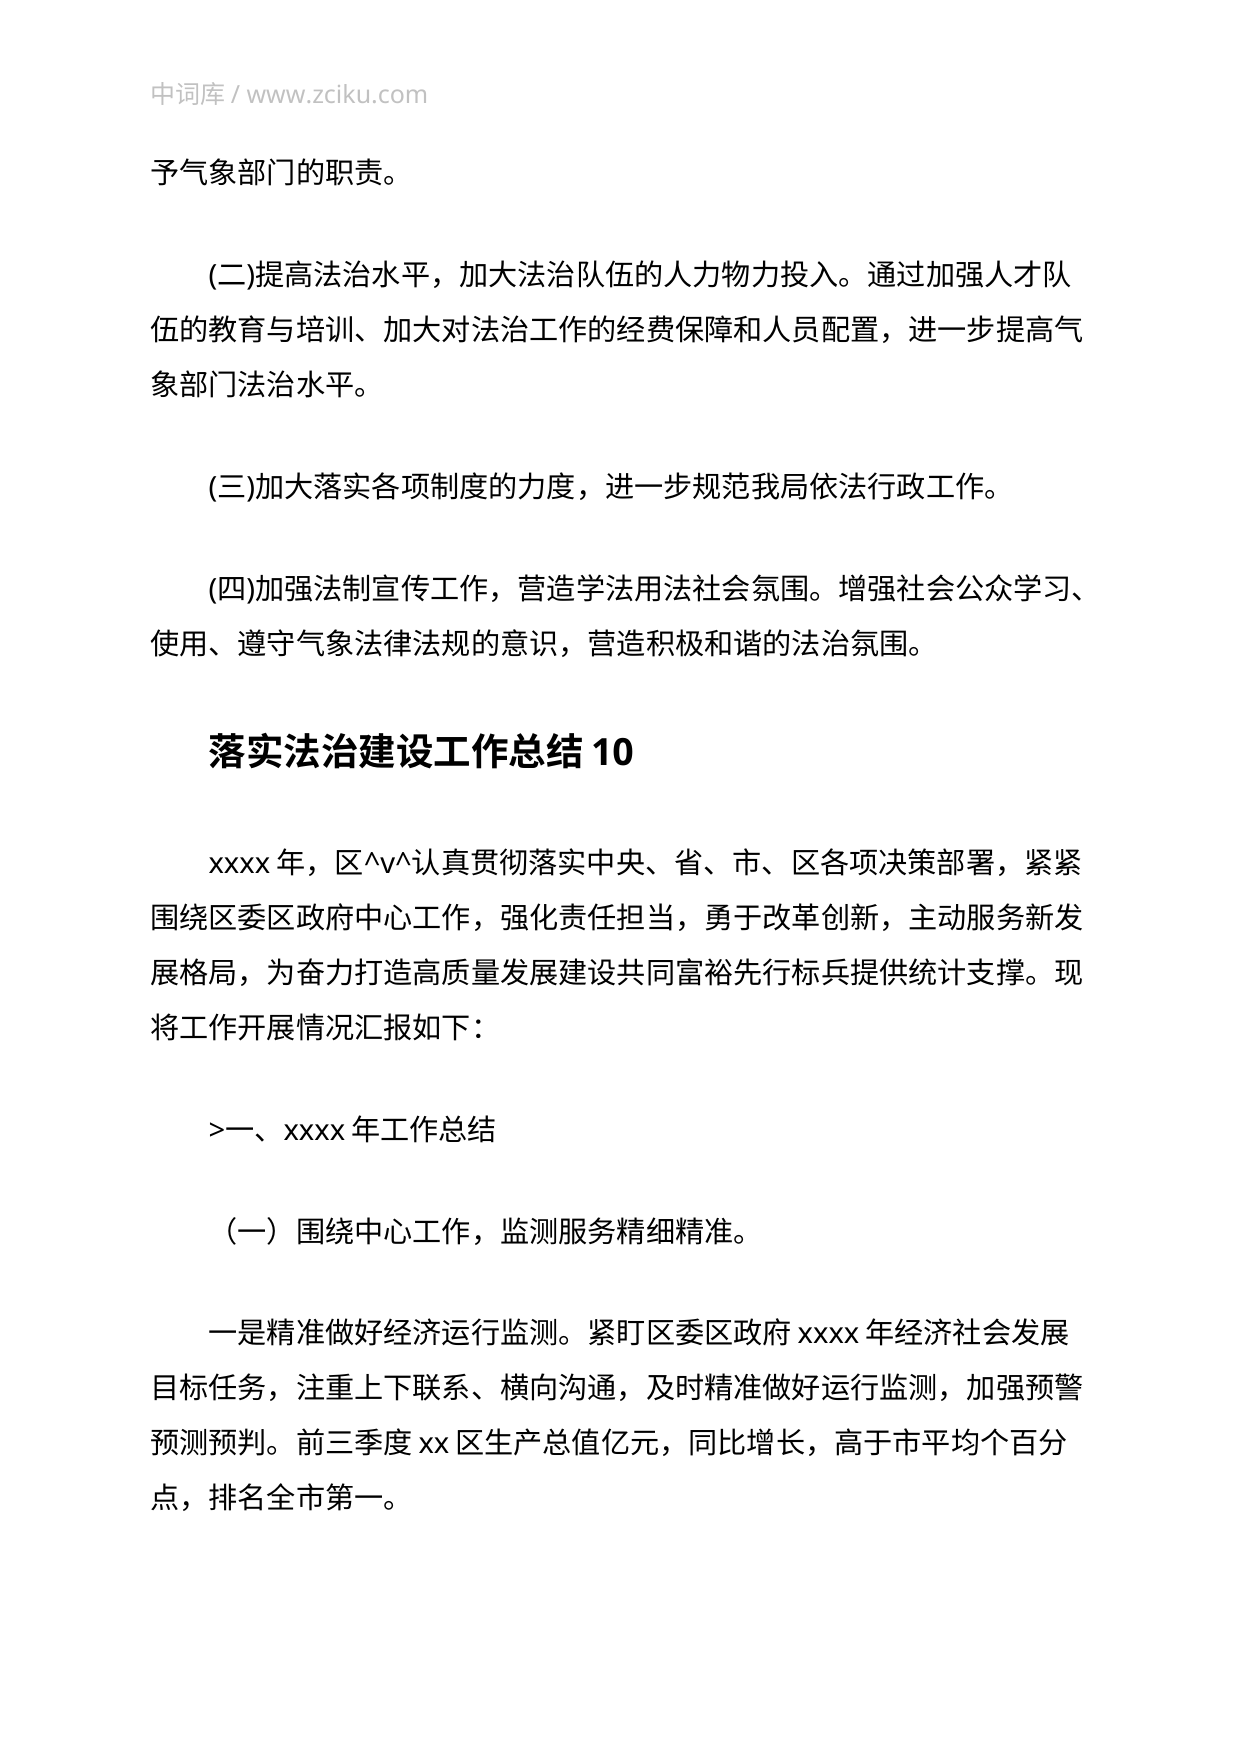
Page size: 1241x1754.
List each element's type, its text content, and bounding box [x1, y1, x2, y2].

text (四)加强法制宣传工作，营造学法用法社会氛围。增强社会公众学习、使用、遵守气象法律法规的意识，营造积极和谐的法治氛围。 [150, 565, 1090, 663]
text (三)加大落实各项制度的力度，进一步规范我局依法行政工作。 [150, 463, 1090, 506]
text 一是精准做好经济运行监测。紧盯区委区政府xxxx年经济社会发展目标任务，注重上下联系、横向沟通，及时精准做好运行监测，加强预警预测预判。前三季度xx区生产总值亿元，同比增长，高于市平均个百分点，排名全市第一。 [150, 1310, 1090, 1517]
text 落实法治建设工作总结10 [150, 722, 1090, 777]
text (二)提高法治水平，加大法治队伍的人力物力投入。通过加强人才队伍的教育与培训、加大对法治工作的经费保障和人员配置，进一步提高气象部门法治水平。 [150, 252, 1090, 404]
text >一、xxxx年工作总结 [150, 1106, 1090, 1149]
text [150, 150, 1090, 192]
text （一）围绕中心工作，监测服务精细精准。 [150, 1208, 1090, 1251]
text xxxx年，区^v^认真贯彻落实中央、省、市、区各项决策部署，紧紧围绕区委区政府中心工作，强化责任担当，勇于改革创新，主动服务新发展格局，为奋力打造高质量发展建设共同富裕先行标兵提供统计支撑。现将工作开展情况汇报如下： [150, 840, 1090, 1047]
